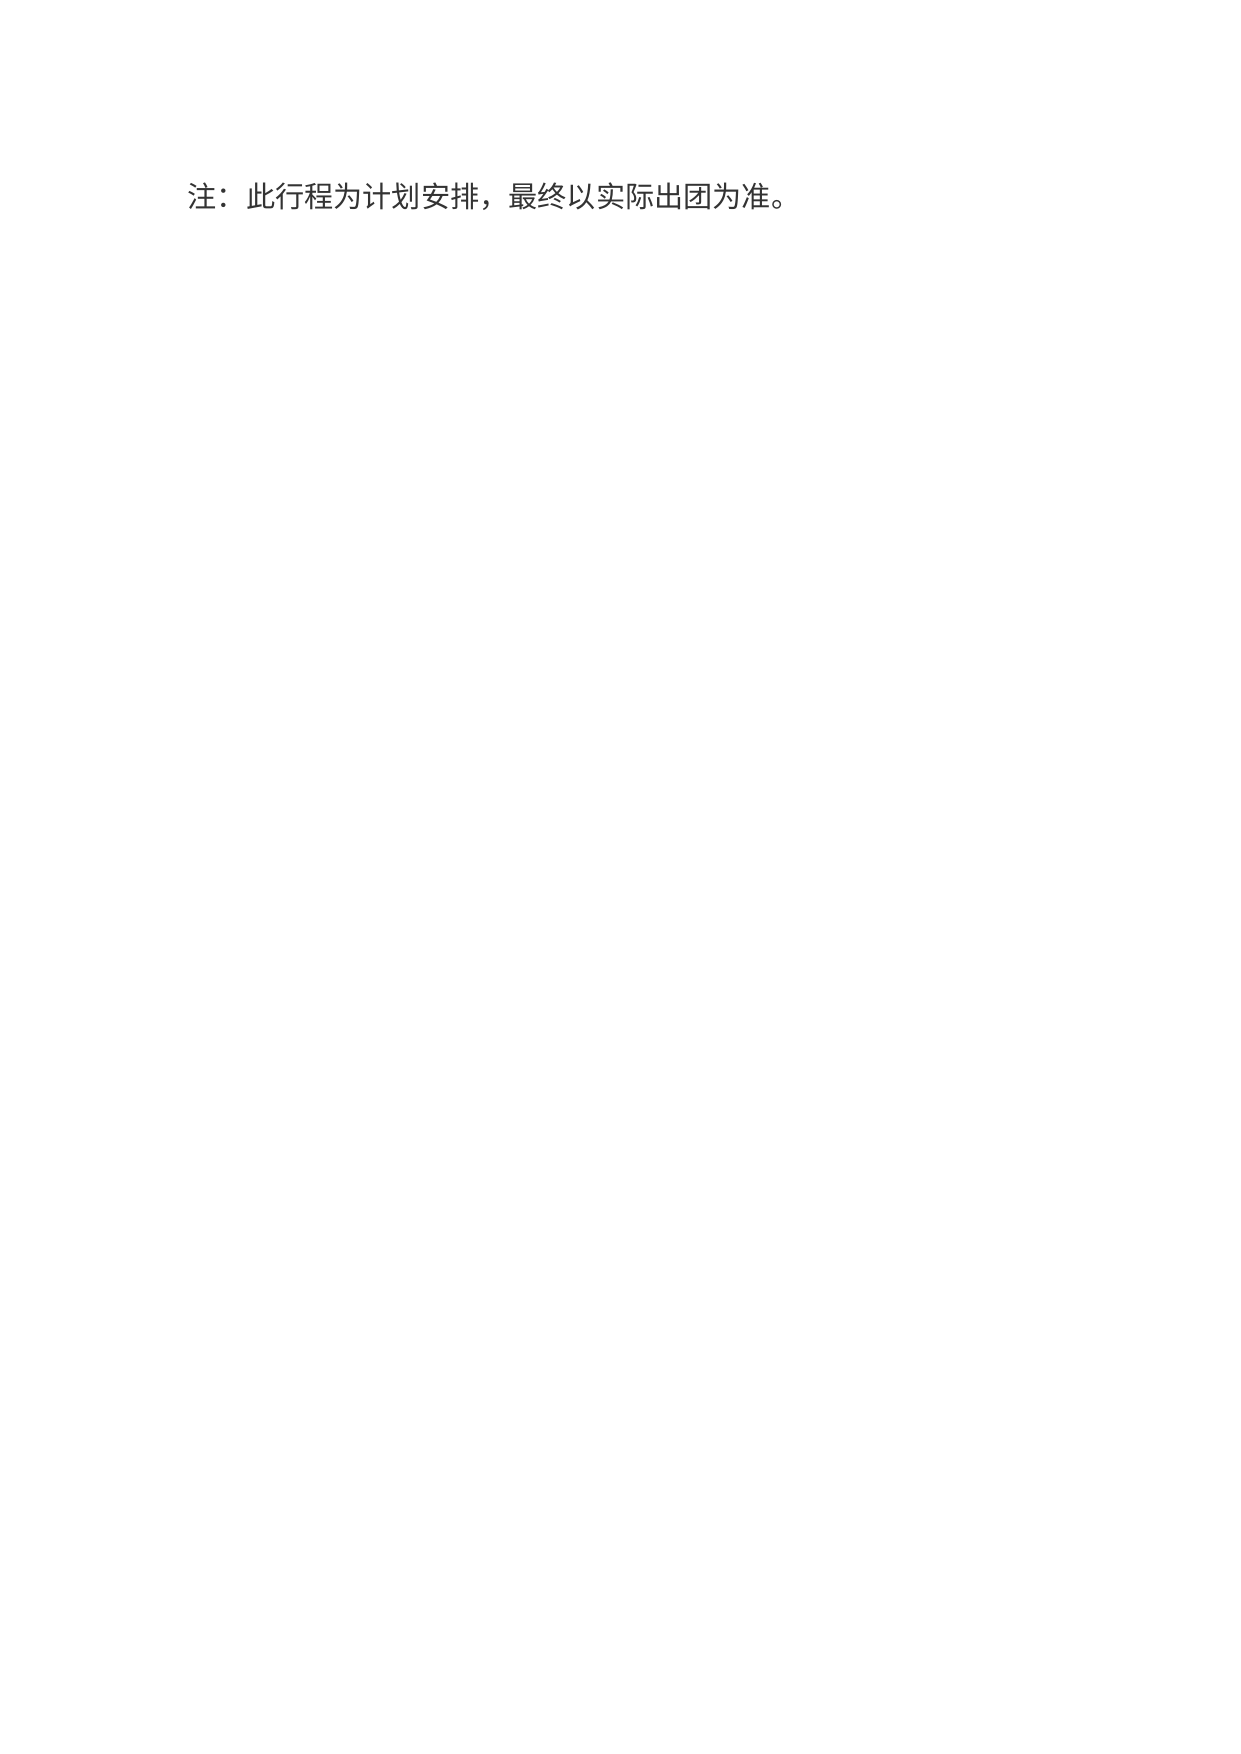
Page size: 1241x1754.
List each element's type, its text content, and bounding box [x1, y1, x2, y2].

text 注：此行程为计划安排，最终以实际出团为准。 [187, 162, 1053, 227]
